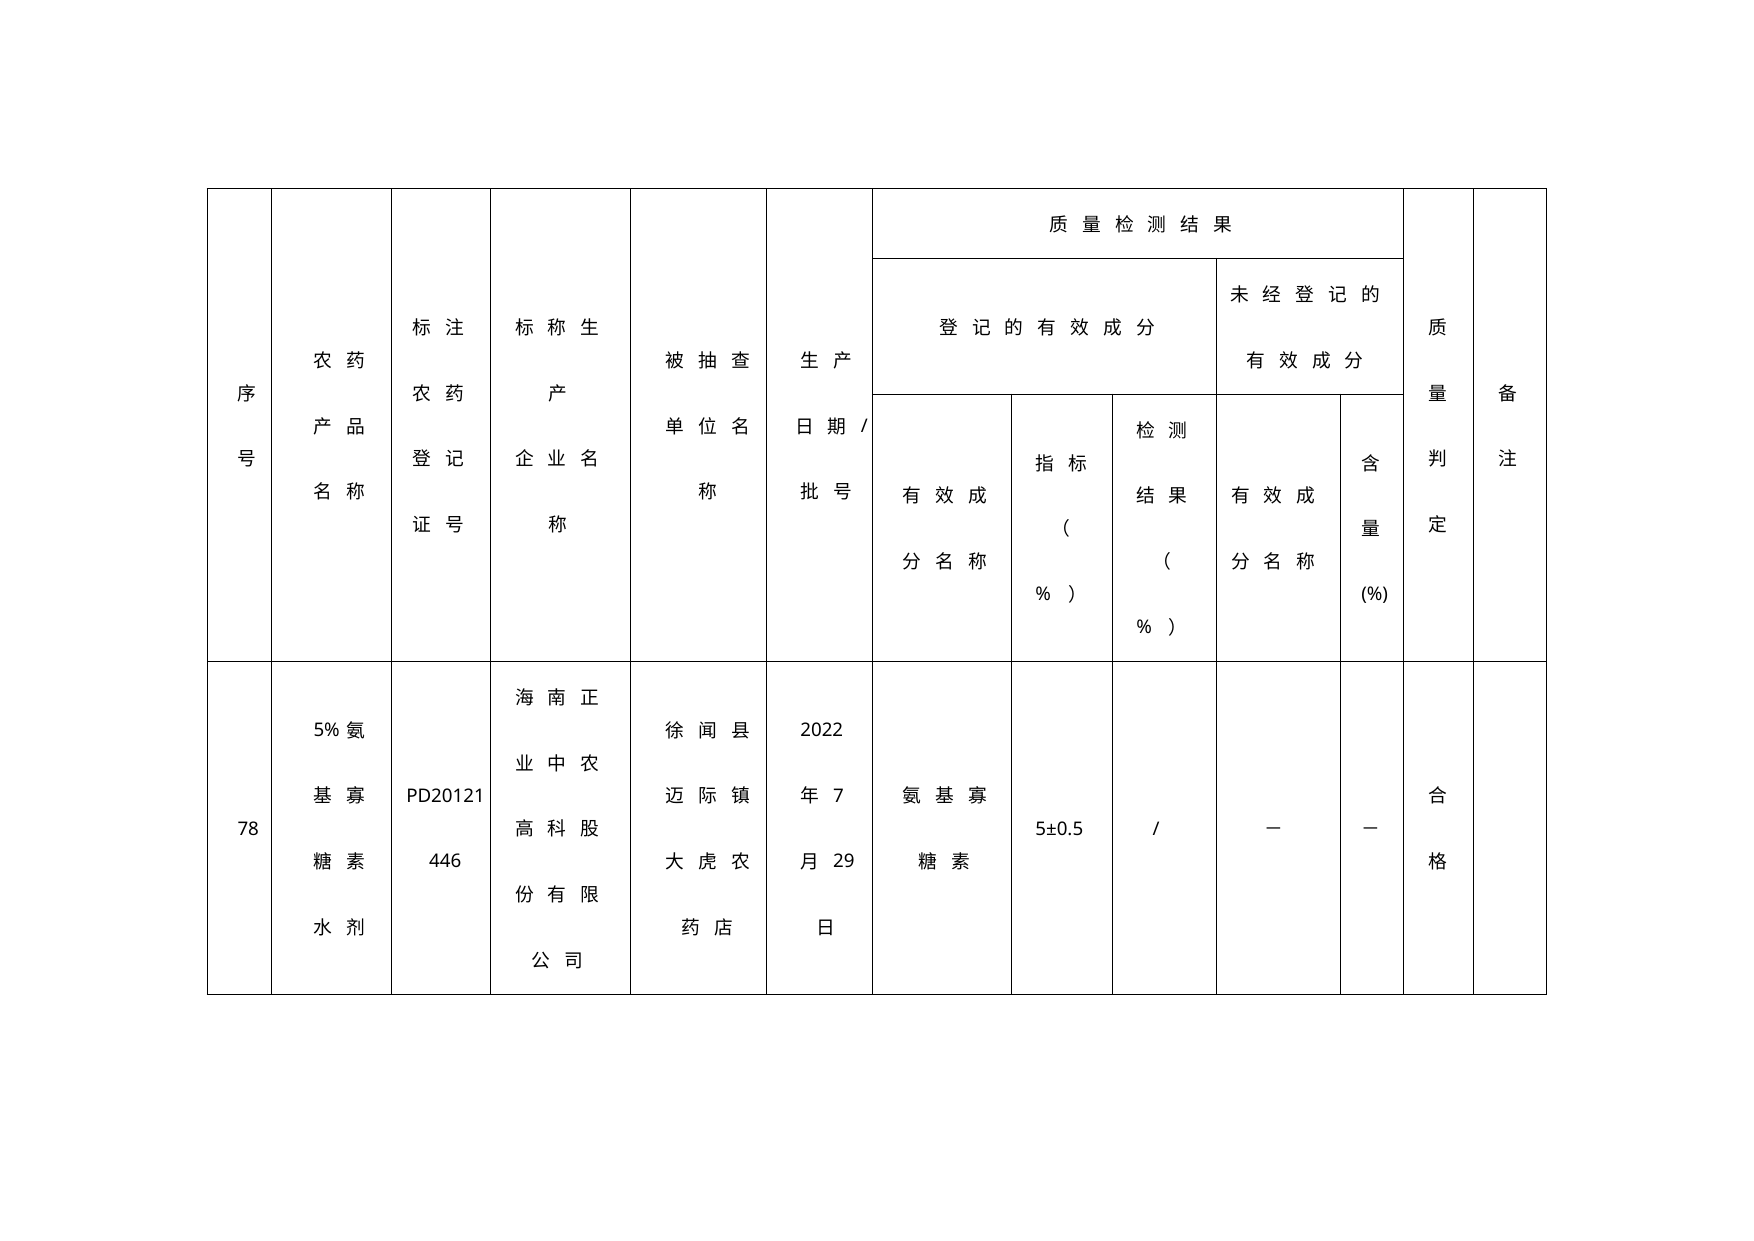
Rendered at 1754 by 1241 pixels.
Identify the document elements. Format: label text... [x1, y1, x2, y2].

table_header 质量 判定 [1404, 189, 1473, 661]
table_header 备注 [1474, 189, 1546, 661]
table_cell PD20121446 [392, 662, 490, 993]
table_header 农药产品名称 [272, 189, 391, 661]
table_cell 登记的有效成分 [873, 259, 1216, 393]
table_cell 5±0.5 [1012, 662, 1112, 993]
table_cell 氨基寡糖素 [873, 662, 1011, 993]
table_cell 5%氨基寡糖素水剂 [272, 662, 391, 993]
table_cell － [1217, 662, 1340, 993]
table_cell 未经登记的有效成分 [1217, 259, 1403, 393]
table_header 序 号 [208, 189, 271, 661]
table_header 质量检测结果 [873, 189, 1403, 258]
table_cell 有效成分名称 [1217, 395, 1340, 661]
table_cell 2022年7月29日 [767, 662, 872, 993]
table_header 生产日期/ 批号 [767, 189, 872, 661]
table_cell 徐闻县迈际镇大虎农药店 [631, 662, 766, 993]
table_cell 指标 （%） [1012, 395, 1112, 661]
table_cell 合格 [1404, 662, 1473, 993]
table_cell 海南正业中农高科股份有限公司 [491, 662, 630, 993]
table_cell 78 [208, 662, 271, 993]
table_cell / [1113, 662, 1216, 993]
table_cell 检测结果 （%） [1113, 395, 1216, 661]
table_cell 有效成分名称 [873, 395, 1011, 661]
table_cell 含量 (%) [1341, 395, 1403, 661]
table_header 标注农药 登记证号 [392, 189, 490, 661]
table_cell － [1341, 662, 1403, 993]
table_cell [1474, 662, 1546, 993]
table_header 被抽查单位名称 [631, 189, 766, 661]
table_header 标称生产 企业名称 [491, 189, 630, 661]
